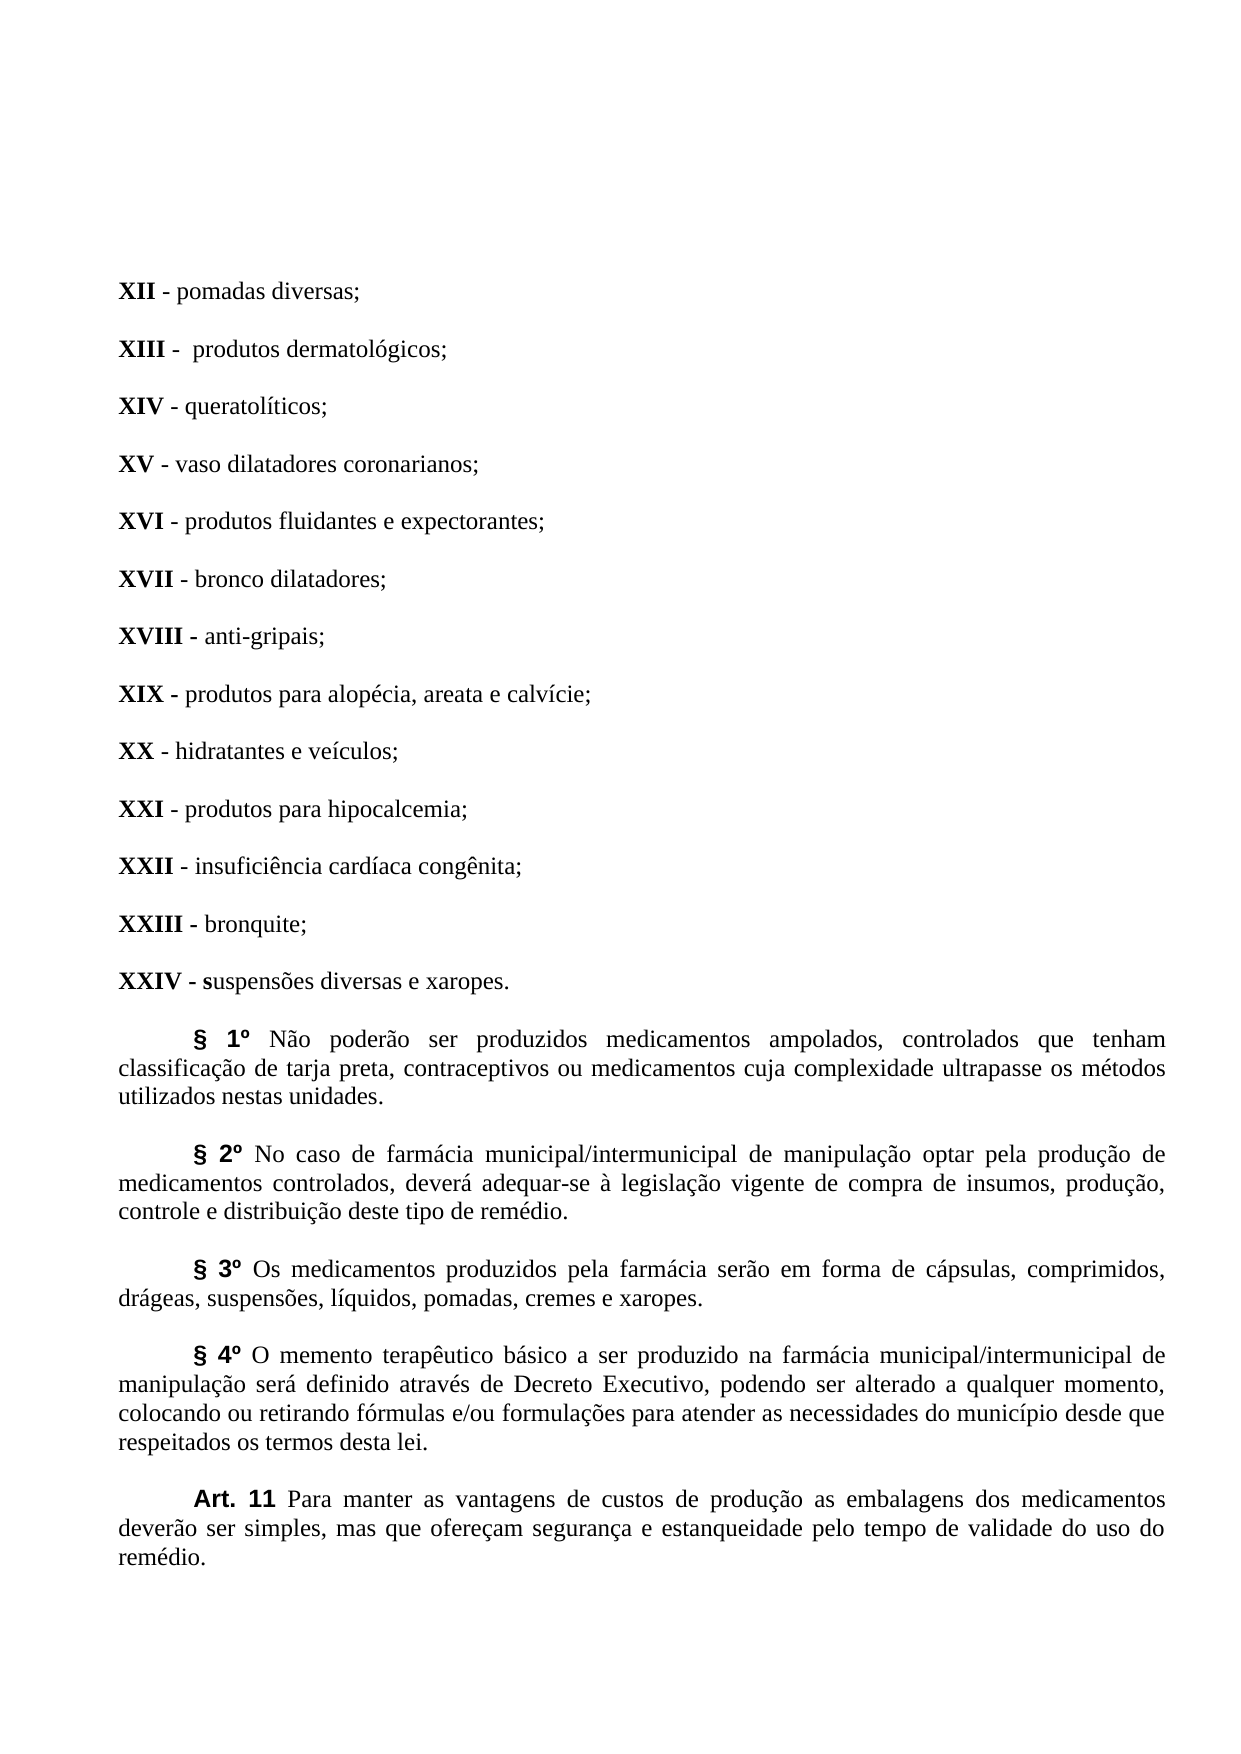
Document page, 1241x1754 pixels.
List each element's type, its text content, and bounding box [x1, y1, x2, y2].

text § 4º O memento terapêutico básico a ser produzido na farmácia municipal/intermunicipal de manipulação será definido através de Decreto Executivo, podendo ser alterado a qualquer momento, colocando ou retirando fórmulas e/ou formulações para atender as necessidades do município desde que respeitados os termos desta lei. [118, 1340, 1167, 1455]
text § 1º Não poderão ser produzidos medicamentos ampolados, controlados que tenham classificação de tarja preta, contraceptivos ou medicamentos cuja complexidade ultrapasse os métodos utilizados nestas unidades. [118, 1024, 1167, 1110]
text § 2º No caso de farmácia municipal/intermunicipal de manipulação optar pela produção de medicamentos controlados, deverá adequar-se à legislação vigente de compra de insumos, produção, controle e distribuição deste tipo de remédio. [118, 1139, 1167, 1225]
text § 3º Os medicamentos produzidos pela farmácia serão em forma de cápsulas, comprimidos, drágeas, suspensões, líquidos, pomadas, cremes e xaropes. [118, 1254, 1167, 1312]
text Art. 11 Para manter as vantagens de custos de produção as embalagens dos medicamentos deverão ser simples, mas que ofereçam segurança e estanqueidade pelo tempo de validade do uso do remédio. [118, 1484, 1167, 1571]
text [118, 276, 1167, 995]
